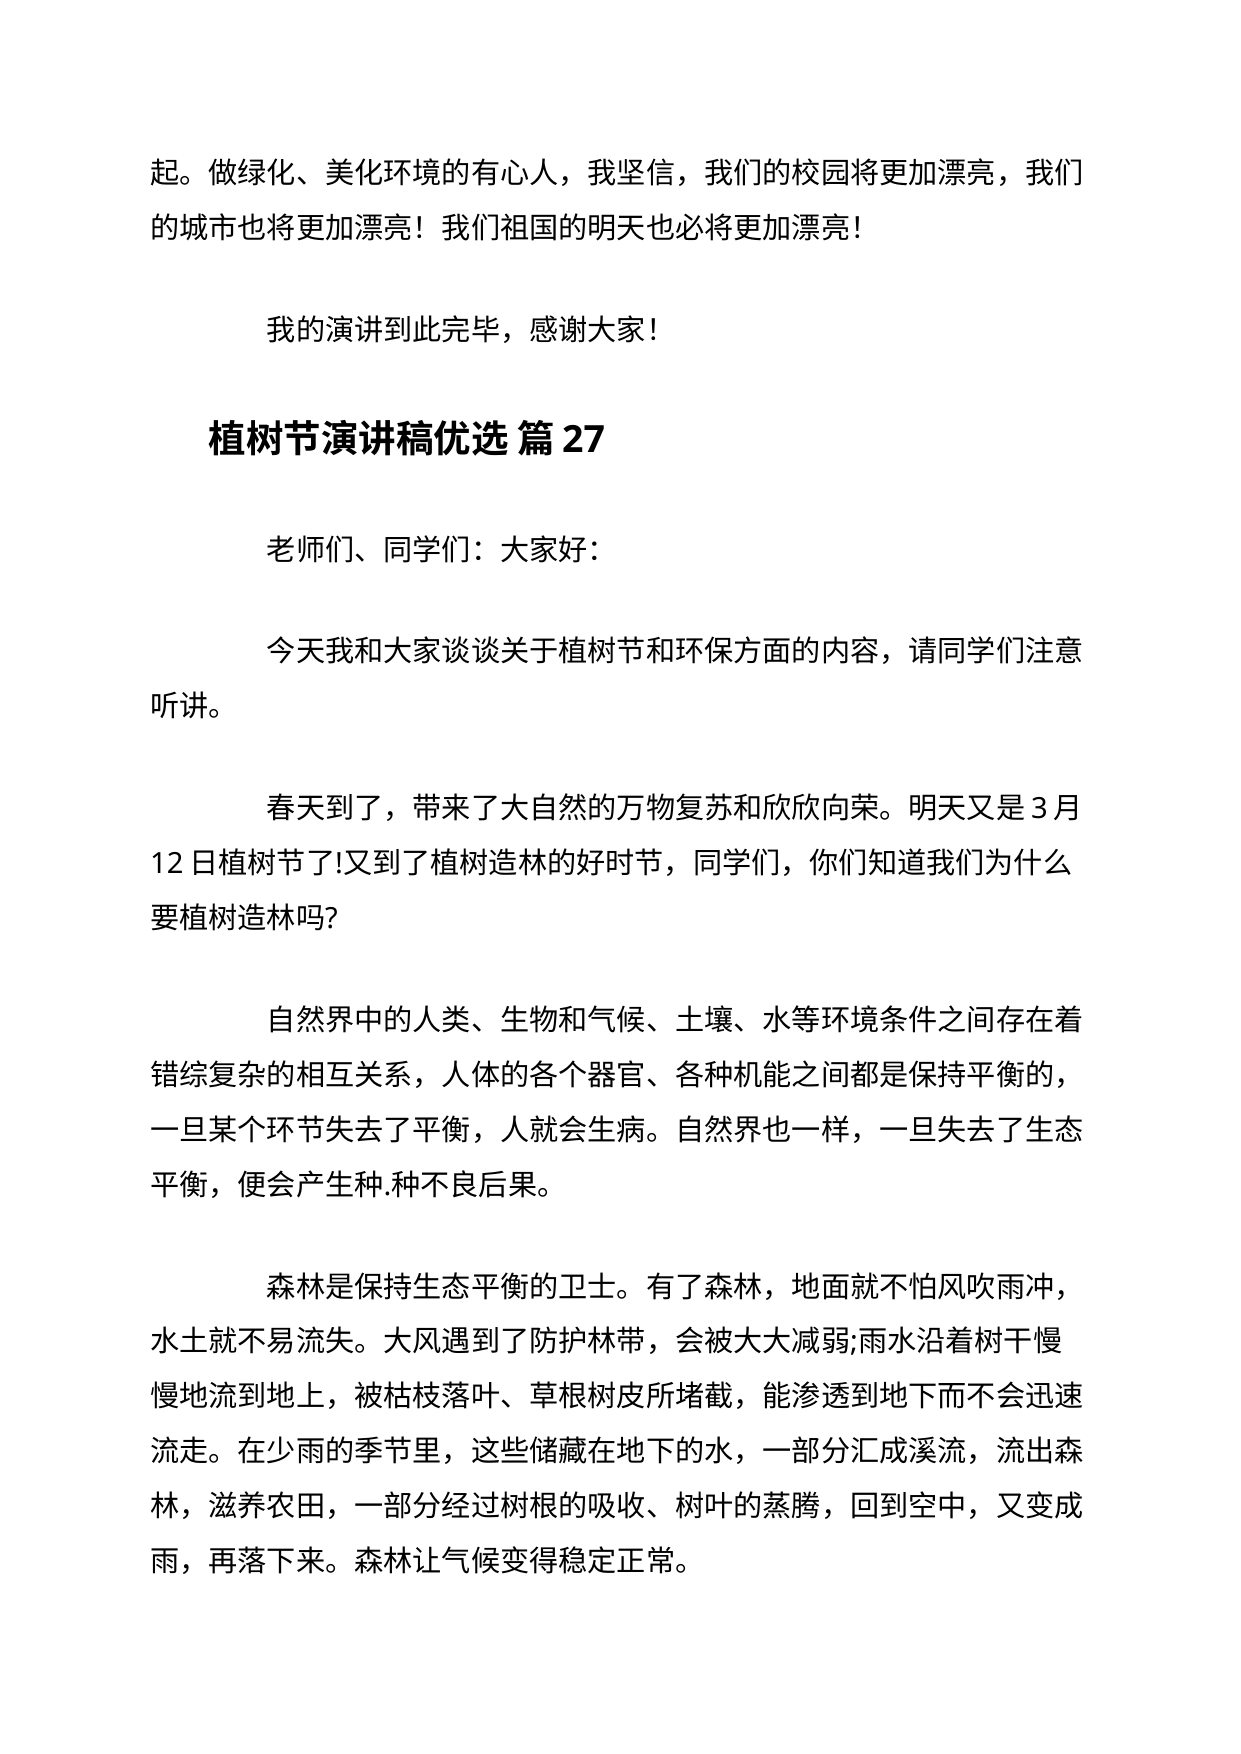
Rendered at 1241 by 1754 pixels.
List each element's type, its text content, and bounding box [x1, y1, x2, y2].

text 森林是保持生态平衡的卫士。有了森林，地面就不怕风吹雨冲，水土就不易流失。大风遇到了防护林带，会被大大减弱;雨水沿着树干慢慢地流到地上，被枯枝落叶、草根树皮所堵截，能渗透到地下而不会迅速流走。在少雨的季节里，这些储藏在地下的水，一部分汇成溪流，流出森林，滋养农田，一部分经过树根的吸收、树叶的蒸腾，回到空中，又变成雨，再落下来。森林让气候变得稳定正常。 [150, 1263, 1090, 1580]
text 自然界中的人类、生物和气候、土壤、水等环境条件之间存在着错综复杂的相互关系，人体的各个器官、各种机能之间都是保持平衡的，一旦某个环节失去了平衡，人就会生病。自然界也一样，一旦失去了生态平衡，便会产生种.种不良后果。 [150, 996, 1090, 1203]
text 植树节演讲稿优选 篇27 [150, 408, 1090, 463]
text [150, 150, 1090, 247]
text 我的演讲到此完毕，感谢大家！ [150, 307, 1090, 349]
text 今天我和大家谈谈关于植树节和环保方面的内容，请同学们注意听讲。 [150, 628, 1090, 725]
text 老师们、同学们：大家好： [150, 526, 1090, 568]
text 春天到了，带来了大自然的万物复苏和欣欣向荣。明天又是3月12日植树节了!又到了植树造林的好时节，同学们，你们知道我们为什么要植树造林吗? [150, 784, 1090, 937]
